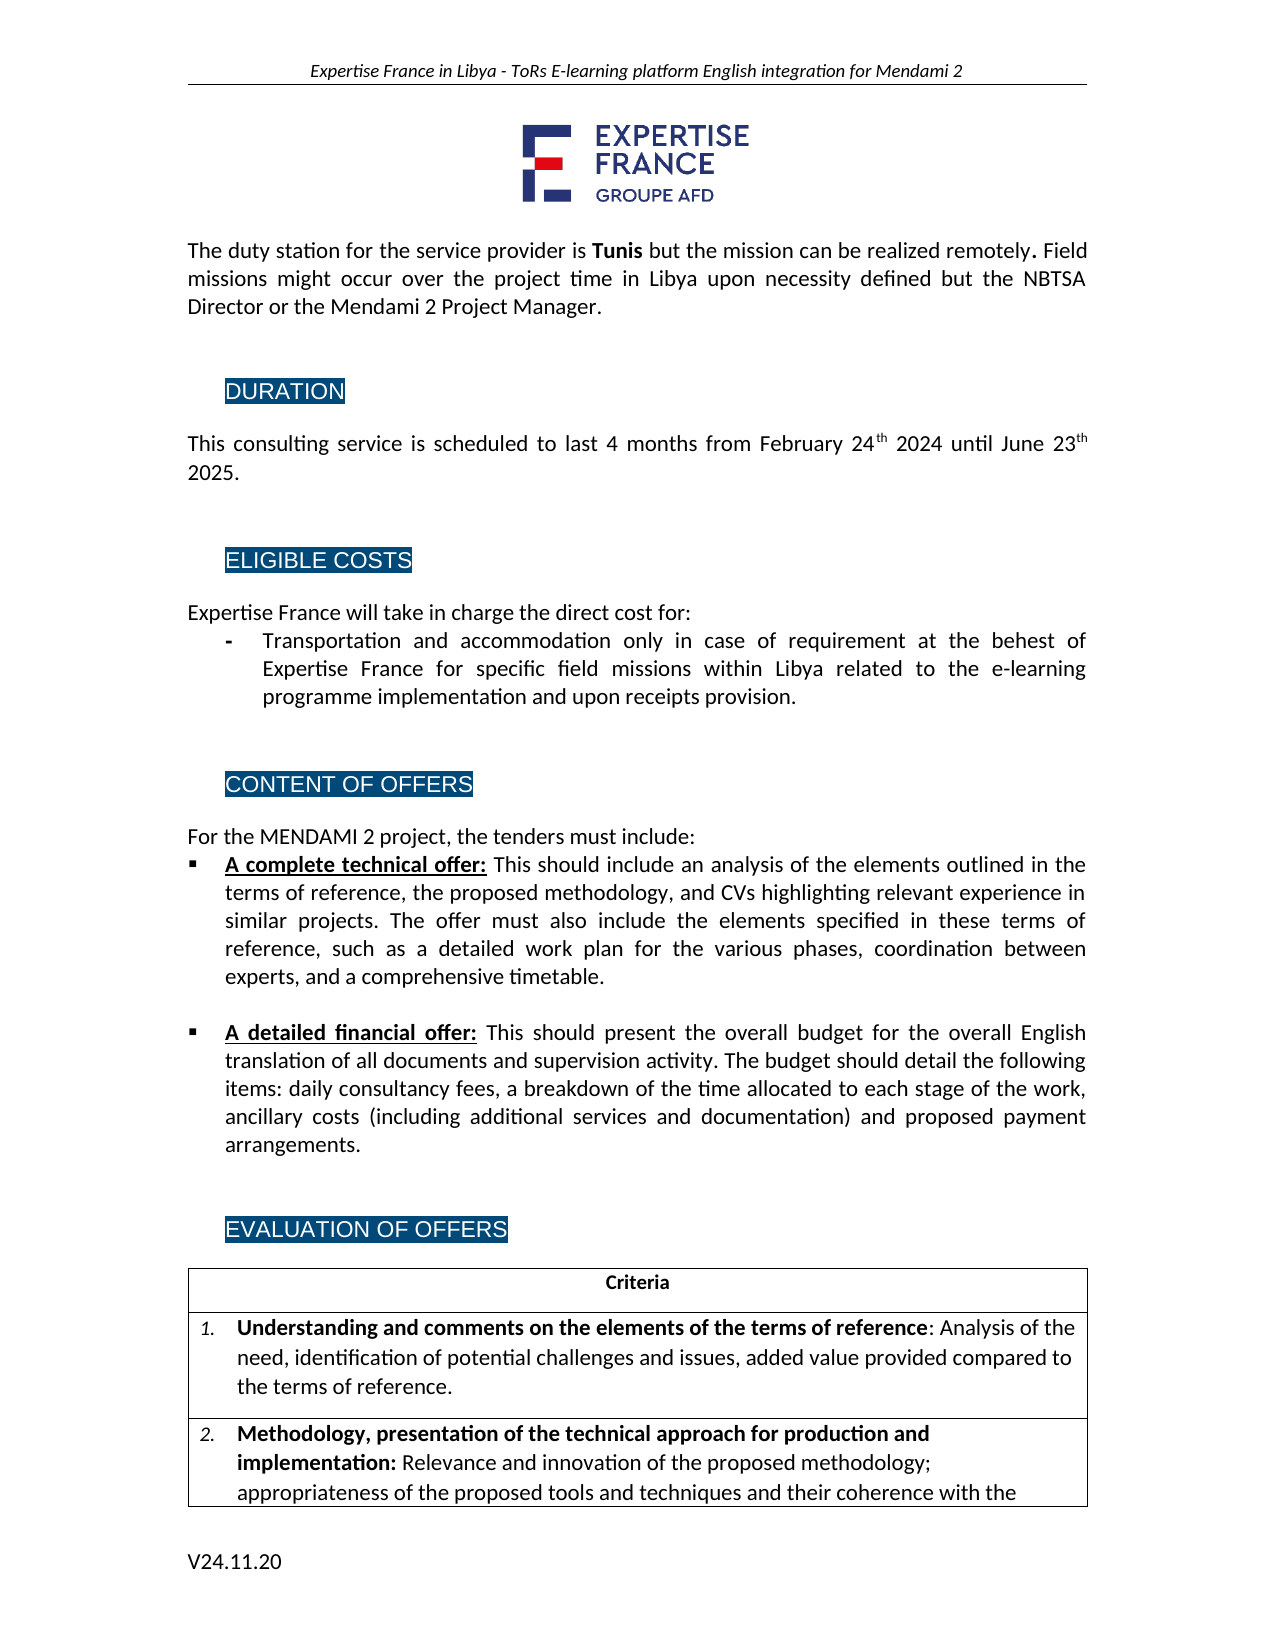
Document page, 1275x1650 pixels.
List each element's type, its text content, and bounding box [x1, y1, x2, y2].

text Content of offers [187, 766, 1087, 797]
list Transportation and accommodation only in case of requirement at the behest of Expertise France for specific field missions within Libya related to the e-learning programme implementation and upon receipts provision. [225, 626, 1087, 710]
text The duty station for the service provider is Tunis but the mission can be realized remotely. Field missions might occur over the project time in Libya upon necessity defined but the NBTSA Director or the Mendami 2 Project Manager. [187, 236, 1087, 320]
table_cell Understanding and comments on the elements of the terms of reference: Analysis of the need, identification of potential challenges and issues, added value provided compared to the terms of reference. [189, 1313, 1087, 1418]
list A detailed financial offer: This should present the overall budget for the overall English translation of all documents and supervision activity. The budget should detail the following items: daily consultancy fees, a breakdown of the time allocated to each stage of the work, ancillary costs (including additional services and documentation) and proposed payment arrangements. [187, 1018, 1087, 1158]
table_header Criteria [189, 1269, 1087, 1312]
picture [499, 91, 776, 233]
list A complete technical offer: This should include an analysis of the elements outlined in the terms of reference, the proposed methodology, and CVs highlighting relevant experience in similar projects. The offer must also include the elements specified in these terms of reference, such as a detailed work plan for the various phases, coordination between experts, and a comprehensive timetable. [187, 850, 1087, 990]
text Evaluation of offers [187, 1212, 1087, 1243]
text This consulting service is scheduled to last 4 months from February 24th 2024 until June 23th 2025. [187, 429, 1087, 486]
text Duration [187, 373, 1087, 404]
text ELIGIBLE COSTS [187, 542, 1087, 573]
text For the MENDAMI 2 project, the tenders must include: [187, 822, 1087, 850]
text Expertise France will take in charge the direct cost for: [187, 598, 1087, 626]
